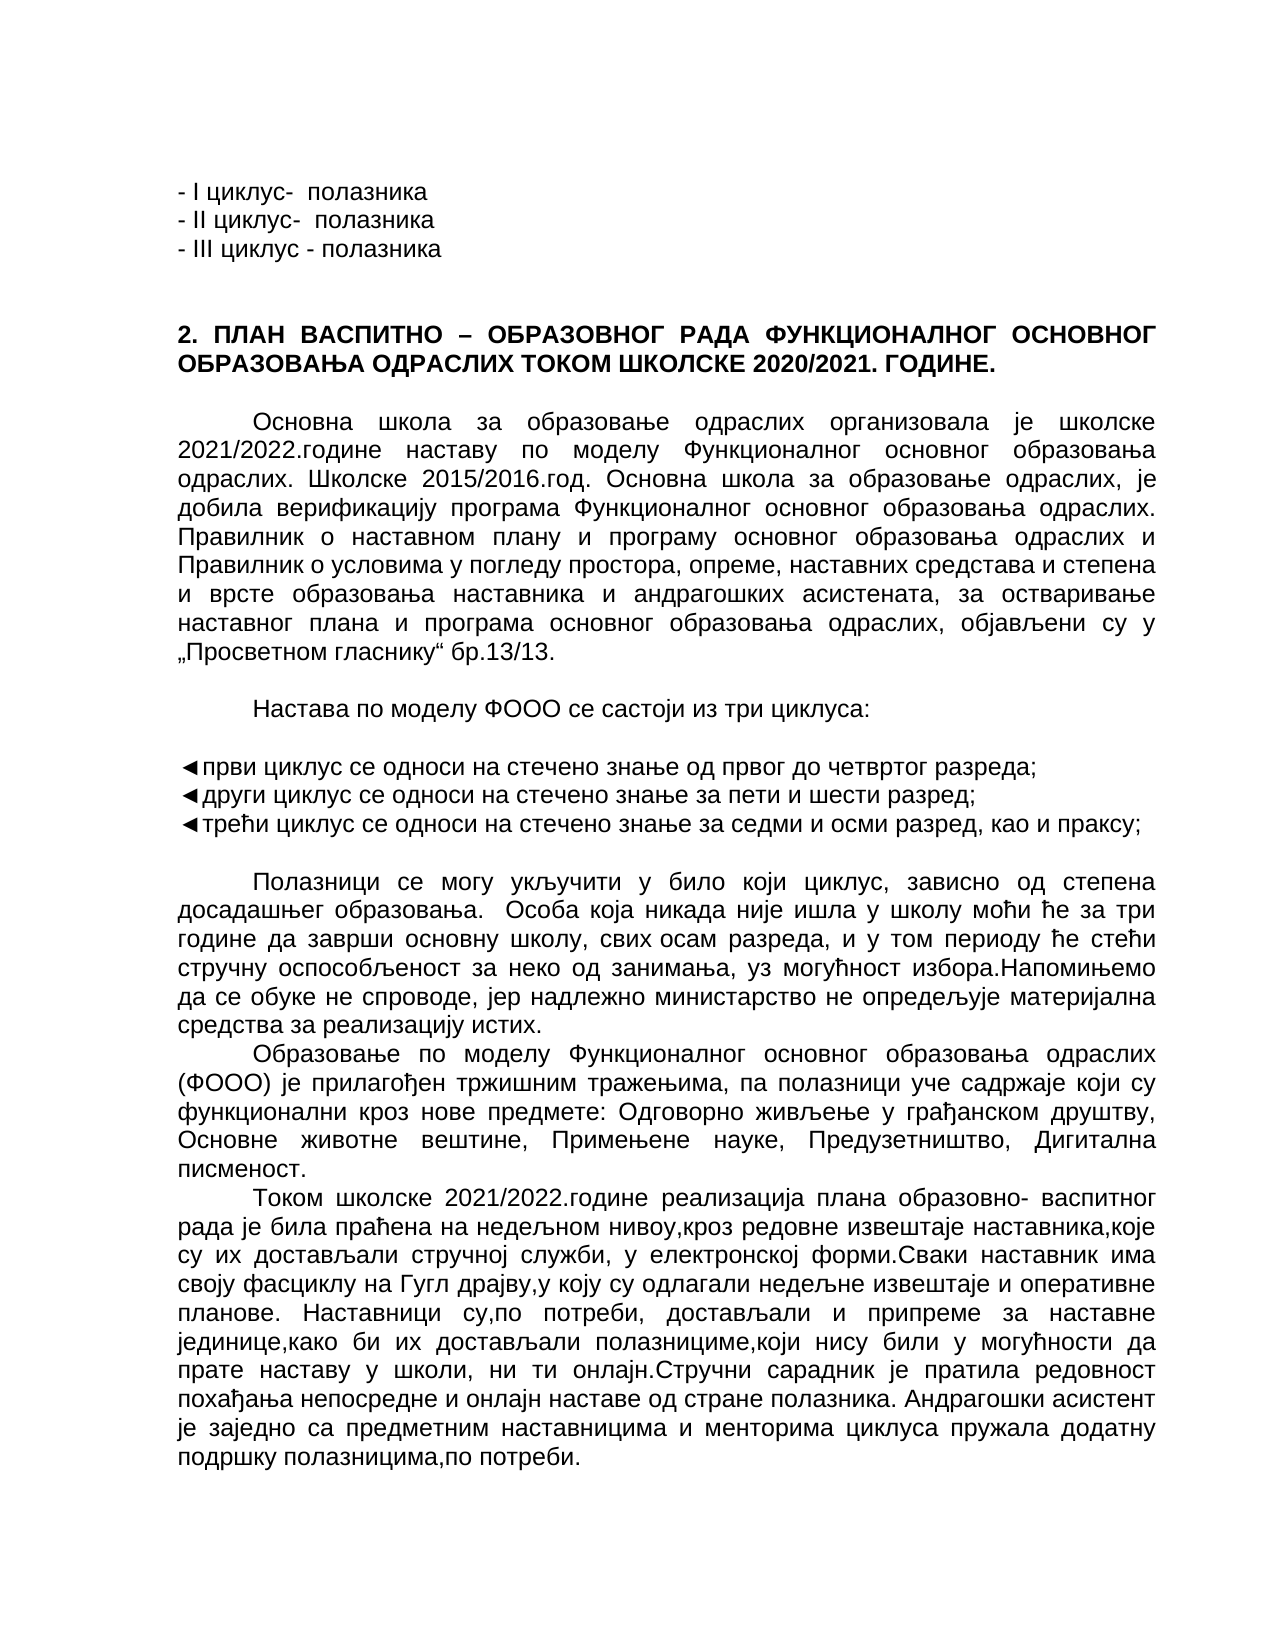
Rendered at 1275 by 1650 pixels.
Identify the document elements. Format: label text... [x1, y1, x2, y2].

text ◄први циклус се односи на стечено знање од првог до четвртог разреда; [177, 752, 1157, 780]
text Током школске 2021/2022.године реализација плана образовно- васпитног рада је била праћена на недељном нивоу,кроз редовне извештаје наставника,које су их достављали стручној служби, у електронској форми.Сваки наставник има своју фасциклу на Гугл драјву,у коју су одлагали недељне извештаје и оперативне планове. Наставници су,по потреби, достављали и припреме за наставне јединице,како би их достављали полазнициме,који нису били у могућности да прате наставу у школи, ни ти онлајн.Стручни сарадник је пратила редовност похађања непосредне и онлајн наставе од стране полазника. Андрагошки асистент је заједно са предметним наставницима и менторима циклуса пружала додатну подршку полазницима,по потреби. [177, 1183, 1157, 1470]
list - II циклус- полазника [177, 205, 1157, 234]
text - I циклус- полазника [177, 176, 1157, 205]
text Настава по моделу ФООО се састоји из три циклуса: [177, 694, 1157, 723]
text Образовање по моделу Функционалног основног образовања одраслих (ФООО) је прилагођен тржишним тражењима, па полазници уче садржаје који су функционални кроз нове предмете: Одговорно живљење у грађанском друштву, Основне животне вештине, Примењене науке, Предузетништво, Дигитална писменост. [177, 1039, 1157, 1183]
text ◄други циклус се односи на стечено знање за пети и шести разред; [177, 780, 1157, 809]
text ◄трећи циклус се односи на стечено знање за седми и осми разред, као и праксу; [177, 809, 1157, 838]
list - III циклус - полазника [177, 234, 1157, 263]
text Полазници се могу укључити у било који циклус, зависно од степена досадашњег образовања. Особа која никада није ишла у школу моћи ће за три године да заврши основну школу, свих осам разреда, и у том периоду ће стећи стручну оспособљеност за неко од занимања, уз могућност избора.Напомињемо да се обуке не спроводе, јер надлежно министарство не опредељује материјална средства за реализацију истих. [177, 867, 1157, 1039]
text Основна школа за образовање одраслих организовала је школске 2021/2022.године наставу по моделу Функционалног основног образовања одраслих. Школске 2015/2016.год. Основна школа за образовање одраслих, је добила верификацију програма Функционалног основног образовања одраслих. Правилник о наставном плану и програму основног образовања одраслих и Правилник о условима у погледу простора, опреме, наставних средстава и степена и врсте образовања наставника и андрагошких асистената, за остваривање наставног плана и програма основног образовања одраслих, објављени су у „Просветном гласнику“ бр.13/13. [177, 406, 1157, 665]
text 2. ПЛАН ВАСПИТНО – ОБРАЗОВНОГ РАДА ФУНКЦИОНАЛНОГ ОСНОВНОГ ОБРАЗОВАЊА ОДРАСЛИХ ТОКОМ ШКОЛСКЕ 2020/2021. ГОДИНЕ. [177, 320, 1157, 378]
